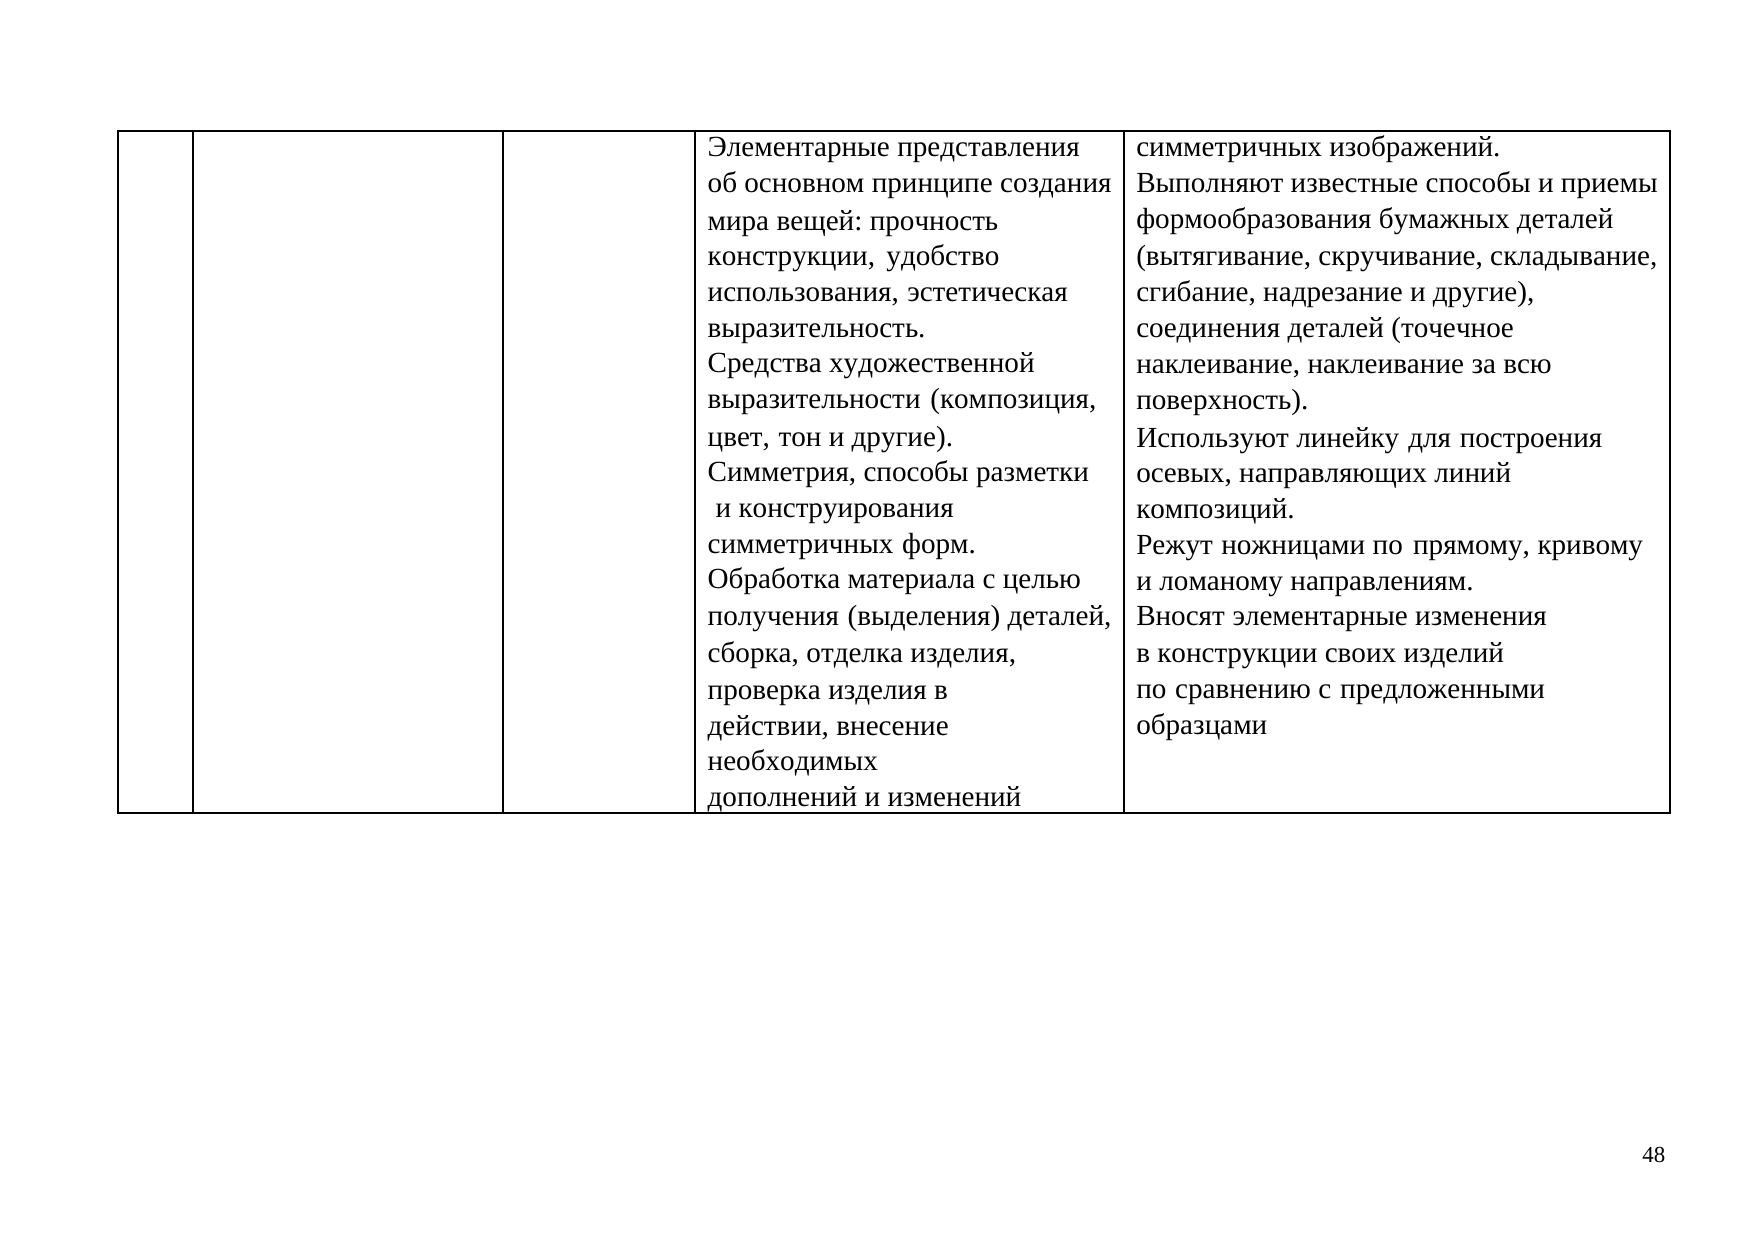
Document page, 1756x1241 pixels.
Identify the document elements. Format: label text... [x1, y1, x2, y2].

table_header симметричных изображений. Выполняют известные способы и приемы формообразования бумажных деталей (вытягивание, скручивание, складывание, сгибание, надрезание и другие), соединения деталей (точечное наклеивание, наклеивание за всю поверхность). Используют линейку для построения осевых, направляющих линий композиций. Режут ножницами по прямому, кривому и ломаному направлениям. Вносят элементарные изменения в конструкции своих изделий по сравнению с предложенными образцами [1125, 132, 1669, 812]
table_header Элементарные представления об основном принципе создания мира вещей: прочность конструкции, удобство использования, эстетическая выразительность. Средства художественной выразительности (композиция, цвет, тон и другие). Симметрия, способы разметки и конструирования симметричных форм. Обработка материала с целью получения (выделения) деталей, сборка, отделка изделия, проверка изделия в действии, внесение необходимых дополнений и изменений [696, 132, 1123, 812]
table_header [194, 132, 502, 812]
table_header [119, 132, 192, 812]
table_header [504, 132, 694, 812]
